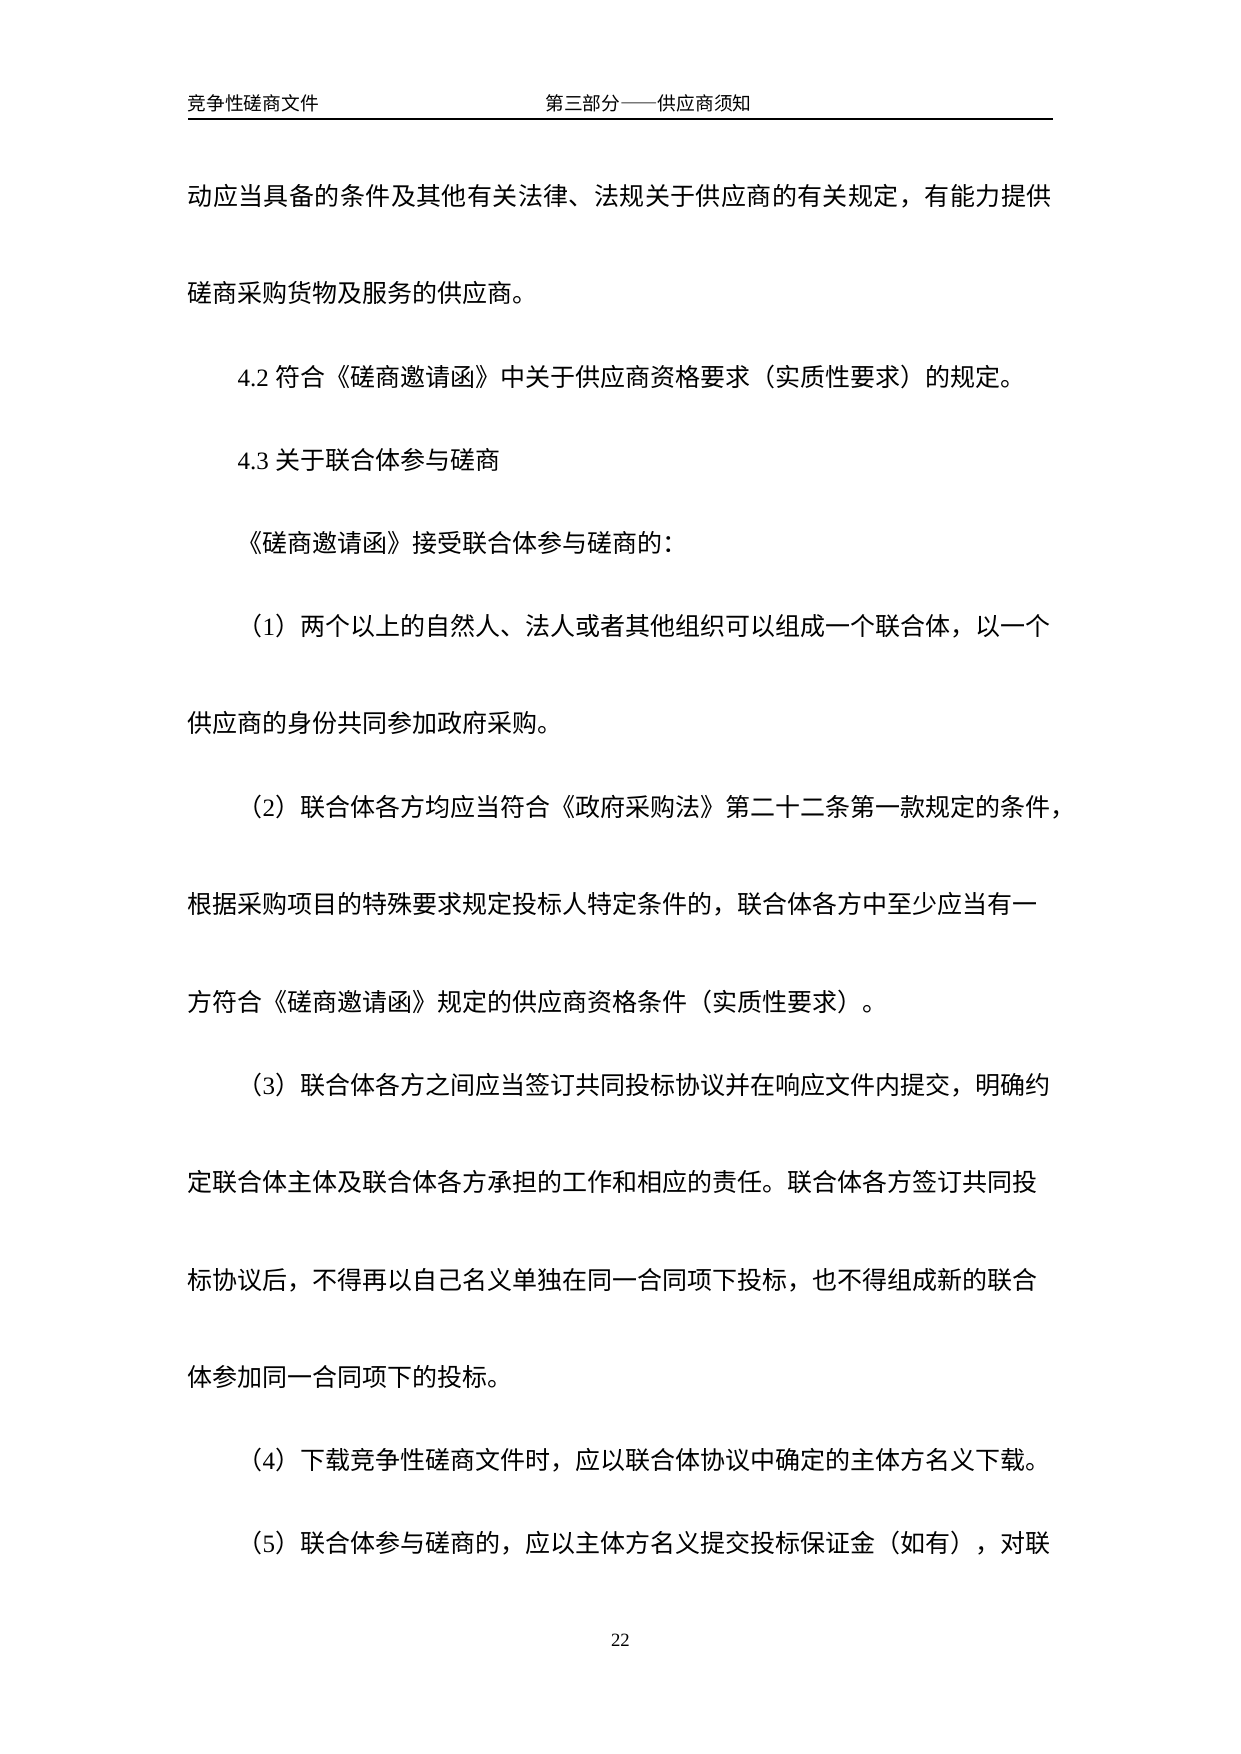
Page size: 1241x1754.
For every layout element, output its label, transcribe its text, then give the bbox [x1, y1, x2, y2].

text 4.2 符合《磋商邀请函》中关于供应商资格要求（实质性要求）的规定。 [187, 343, 1053, 408]
text （4）下载竞争性磋商文件时，应以联合体协议中确定的主体方名义下载。 [187, 1426, 1053, 1491]
text （3）联合体各方之间应当签订共同投标协议并在响应文件内提交，明确约定联合体主体及联合体各方承担的工作和相应的责任。联合体各方签订共同投标协议后，不得再以自己名义单独在同一合同项下投标，也不得组成新的联合体参加同一合同项下的投标。 [187, 1051, 1053, 1408]
text 4.3 关于联合体参与磋商 [187, 426, 1053, 491]
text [187, 162, 1053, 324]
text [187, 1509, 1053, 1574]
text 《磋商邀请函》接受联合体参与磋商的： [187, 509, 1053, 574]
text （1）两个以上的自然人、法人或者其他组织可以组成一个联合体，以一个供应商的身份共同参加政府采购。 [187, 592, 1053, 754]
text （2）联合体各方均应当符合《政府采购法》第二十二条第一款规定的条件，根据采购项目的特殊要求规定投标人特定条件的，联合体各方中至少应当有一方符合《磋商邀请函》规定的供应商资格条件（实质性要求）。 [187, 773, 1053, 1033]
